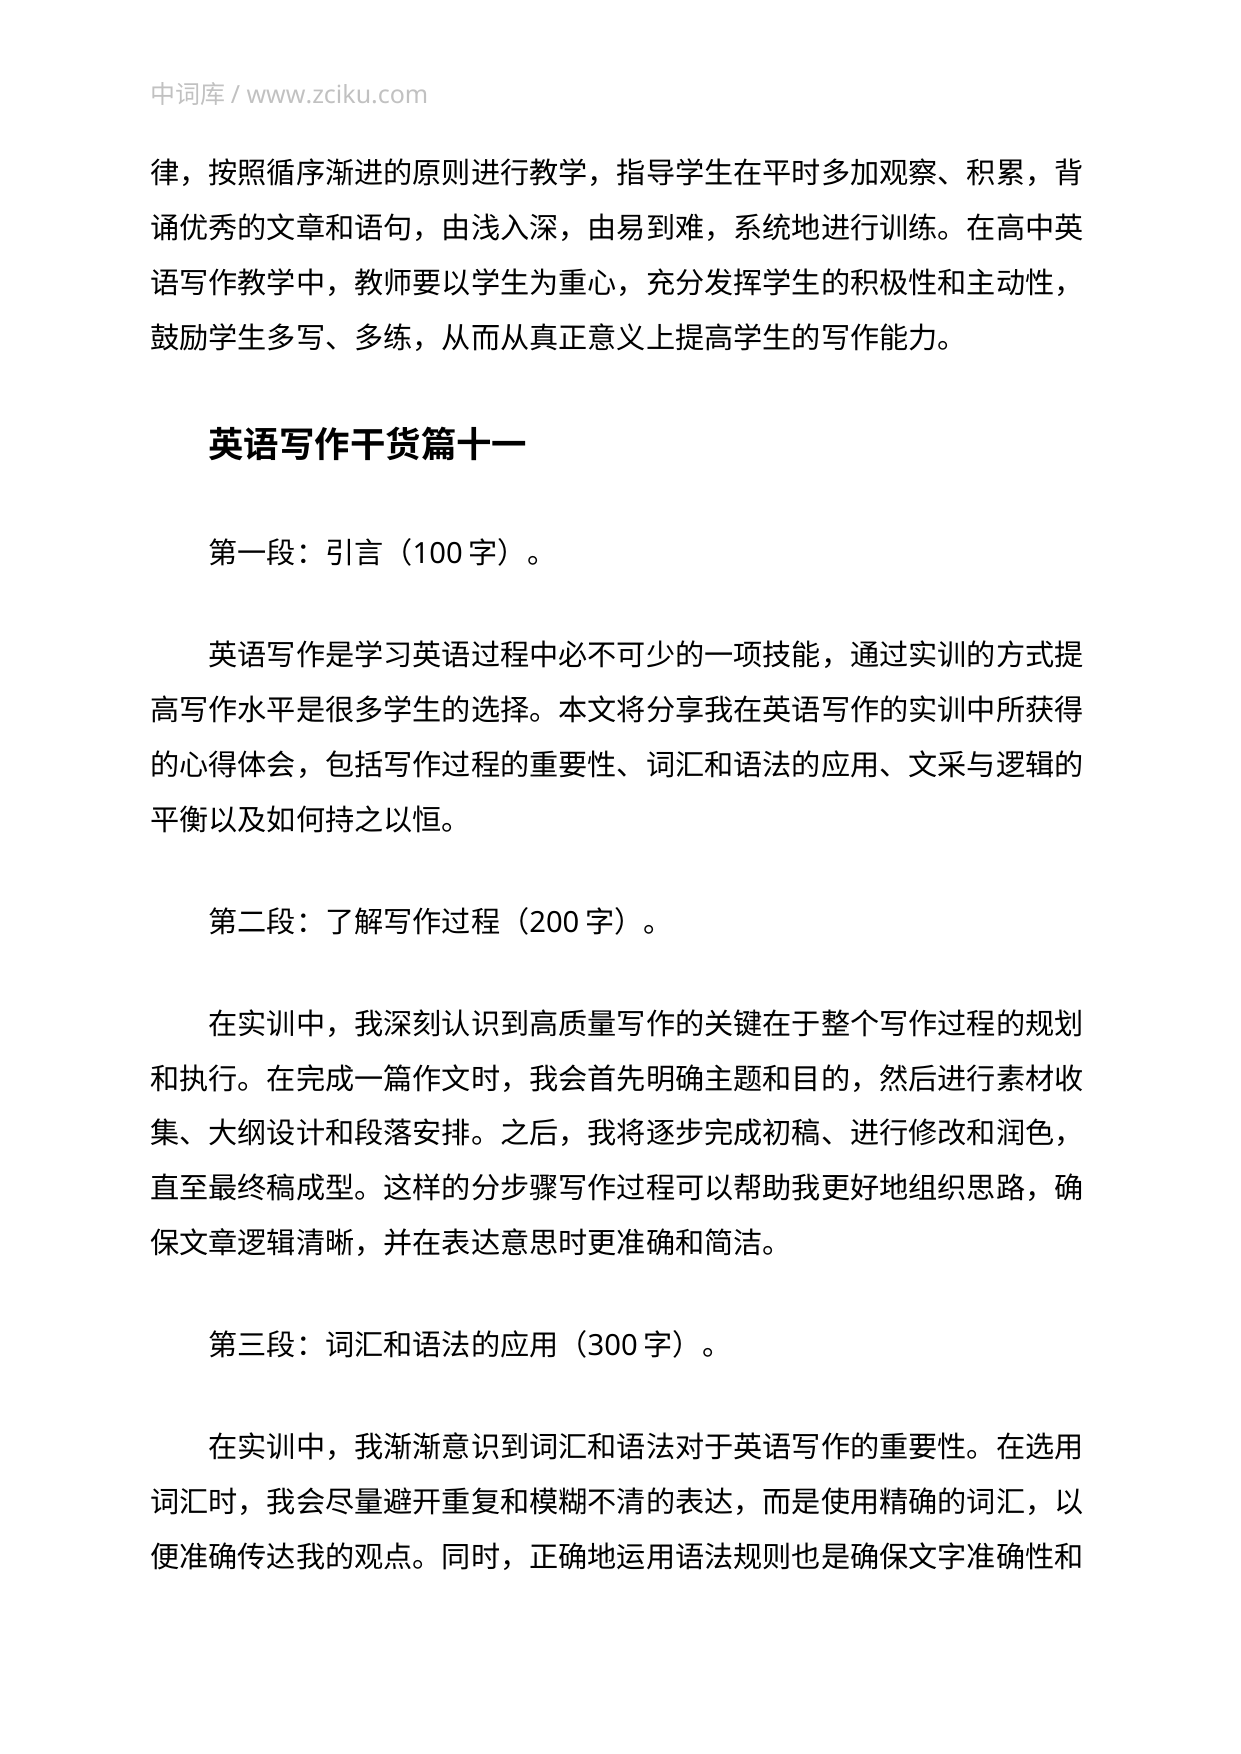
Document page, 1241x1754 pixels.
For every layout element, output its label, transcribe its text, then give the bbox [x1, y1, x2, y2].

text 第二段：了解写作过程（200字）。 [150, 898, 1090, 941]
text 第三段：词汇和语法的应用（300字）。 [150, 1322, 1090, 1364]
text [150, 150, 1090, 357]
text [150, 1424, 1090, 1576]
text 英语写作是学习英语过程中必不可少的一项技能，通过实训的方式提高写作水平是很多学生的选择。本文将分享我在英语写作的实训中所获得的心得体会，包括写作过程的重要性、词汇和语法的应用、文采与逻辑的平衡以及如何持之以恒。 [150, 632, 1090, 839]
text 英语写作干货篇十一 [150, 416, 1090, 468]
text 第一段：引言（100字）。 [150, 530, 1090, 572]
text 在实训中，我深刻认识到高质量写作的关键在于整个写作过程的规划和执行。在完成一篇作文时，我会首先明确主题和目的，然后进行素材收集、大纲设计和段落安排。之后，我将逐步完成初稿、进行修改和润色，直至最终稿成型。这样的分步骤写作过程可以帮助我更好地组织思路，确保文章逻辑清晰，并在表达意思时更准确和简洁。 [150, 1000, 1090, 1262]
